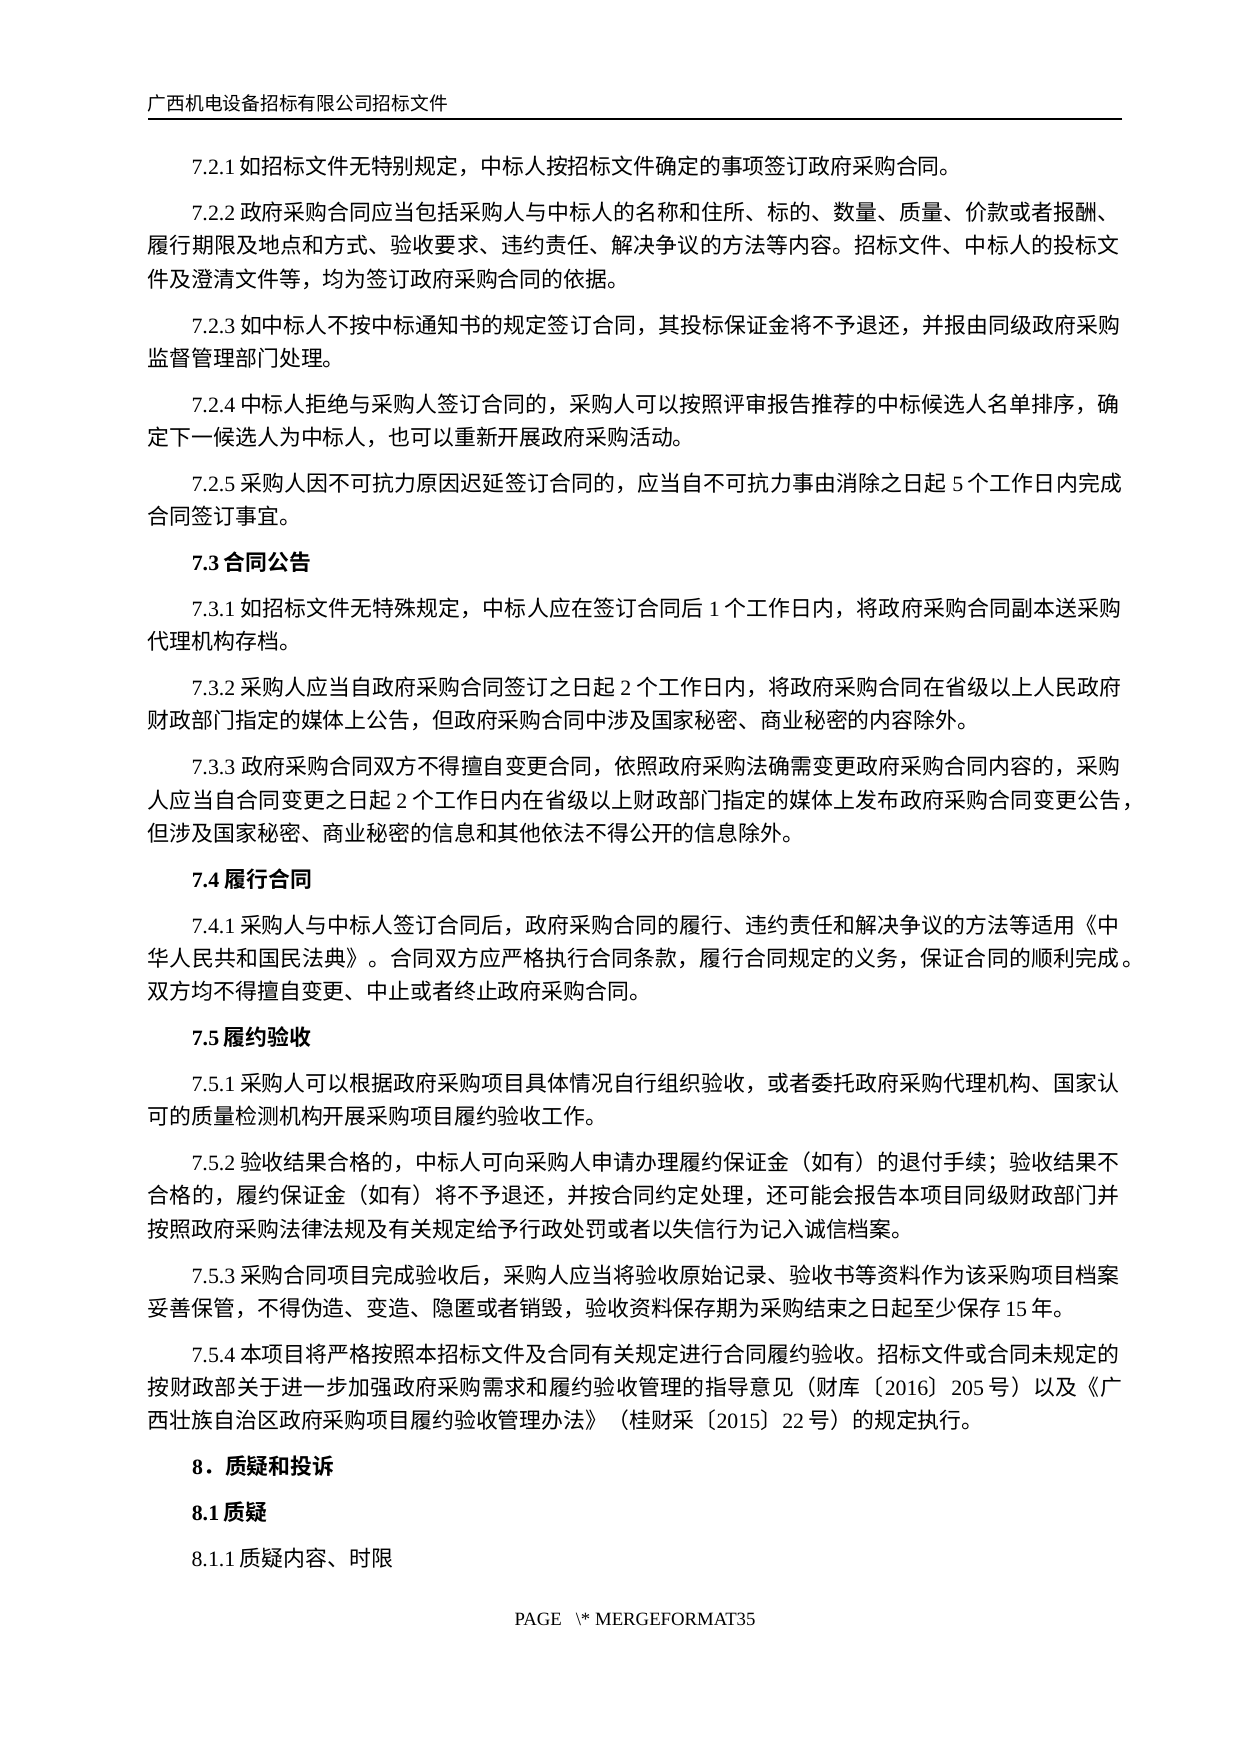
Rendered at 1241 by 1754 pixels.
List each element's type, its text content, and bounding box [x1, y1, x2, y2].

text 8.1.1质疑内容、时限 [148, 1539, 1122, 1573]
text 7.2.3如中标人不按中标通知书的规定签订合同，其投标保证金将不予退还，并报由同级政府采购监督管理部门处理。 [148, 306, 1122, 373]
text 7.3.2采购人应当自政府采购合同签订之日起2个工作日内，将政府采购合同在省级以上人民政府财政部门指定的媒体上公告，但政府采购合同中涉及国家秘密、商业秘密的内容除外。 [148, 668, 1122, 735]
text 8.1质疑 [148, 1493, 1122, 1527]
text 7.3.1如招标文件无特殊规定，中标人应在签订合同后1个工作日内，将政府采购合同副本送采购代理机构存档。 [148, 589, 1122, 656]
text 7.2.1如招标文件无特别规定，中标人按招标文件确定的事项签订政府采购合同。 [148, 148, 1122, 181]
text 7.2.5采购人因不可抗力原因迟延签订合同的，应当自不可抗力事由消除之日起5个工作日内完成合同签订事宜。 [148, 464, 1122, 531]
text 7.5.2验收结果合格的，中标人可向采购人申请办理履约保证金（如有）的退付手续；验收结果不合格的，履约保证金（如有）将不予退还，并按合同约定处理，还可能会报告本项目同级财政部门并按照政府采购法律法规及有关规定给予行政处罚或者以失信行为记入诚信档案。 [148, 1143, 1122, 1243]
text 7.3.3 政府采购合同双方不得擅自变更合同，依照政府采购法确需变更政府采购合同内容的，采购人应当自合同变更之日起2个工作日内在省级以上财政部门指定的媒体上发布政府采购合同变更公告，但涉及国家秘密、商业秘密的信息和其他依法不得公开的信息除外。 [148, 748, 1122, 848]
text 8．质疑和投诉 [148, 1448, 1122, 1481]
text 7.5.4本项目将严格按照本招标文件及合同有关规定进行合同履约验收。招标文件或合同未规定的按财政部关于进一步加强政府采购需求和履约验收管理的指导意见（财库〔2016〕205号）以及《广西壮族自治区政府采购项目履约验收管理办法》（桂财采〔2015〕22号）的规定执行。 [148, 1335, 1122, 1435]
text 7.4.1采购人与中标人签订合同后，政府采购合同的履行、违约责任和解决争议的方法等适用《中华人民共和国民法典》。合同双方应严格执行合同条款，履行合同规定的义务，保证合同的顺利完成。双方均不得擅自变更、中止或者终止政府采购合同。 [148, 906, 1122, 1006]
text 7.5履约验收 [148, 1018, 1122, 1052]
text 7.5.3采购合同项目完成验收后，采购人应当将验收原始记录、验收书等资料作为该采购项目档案妥善保管，不得伪造、变造、隐匿或者销毁，验收资料保存期为采购结束之日起至少保存15年。 [148, 1256, 1122, 1323]
text 7.5.1采购人可以根据政府采购项目具体情况自行组织验收，或者委托政府采购代理机构、国家认可的质量检测机构开展采购项目履约验收工作。 [148, 1064, 1122, 1131]
text 7.2.4中标人拒绝与采购人签订合同的，采购人可以按照评审报告推荐的中标候选人名单排序，确定下一候选人为中标人，也可以重新开展政府采购活动。 [148, 385, 1122, 452]
text 7.2.2政府采购合同应当包括采购人与中标人的名称和住所、标的、数量、质量、价款或者报酬、履行期限及地点和方式、验收要求、违约责任、解决争议的方法等内容。招标文件、中标人的投标文件及澄清文件等，均为签订政府采购合同的依据。 [148, 193, 1122, 293]
text 7.3合同公告 [148, 543, 1122, 577]
text 7.4 履行合同 [148, 860, 1122, 893]
